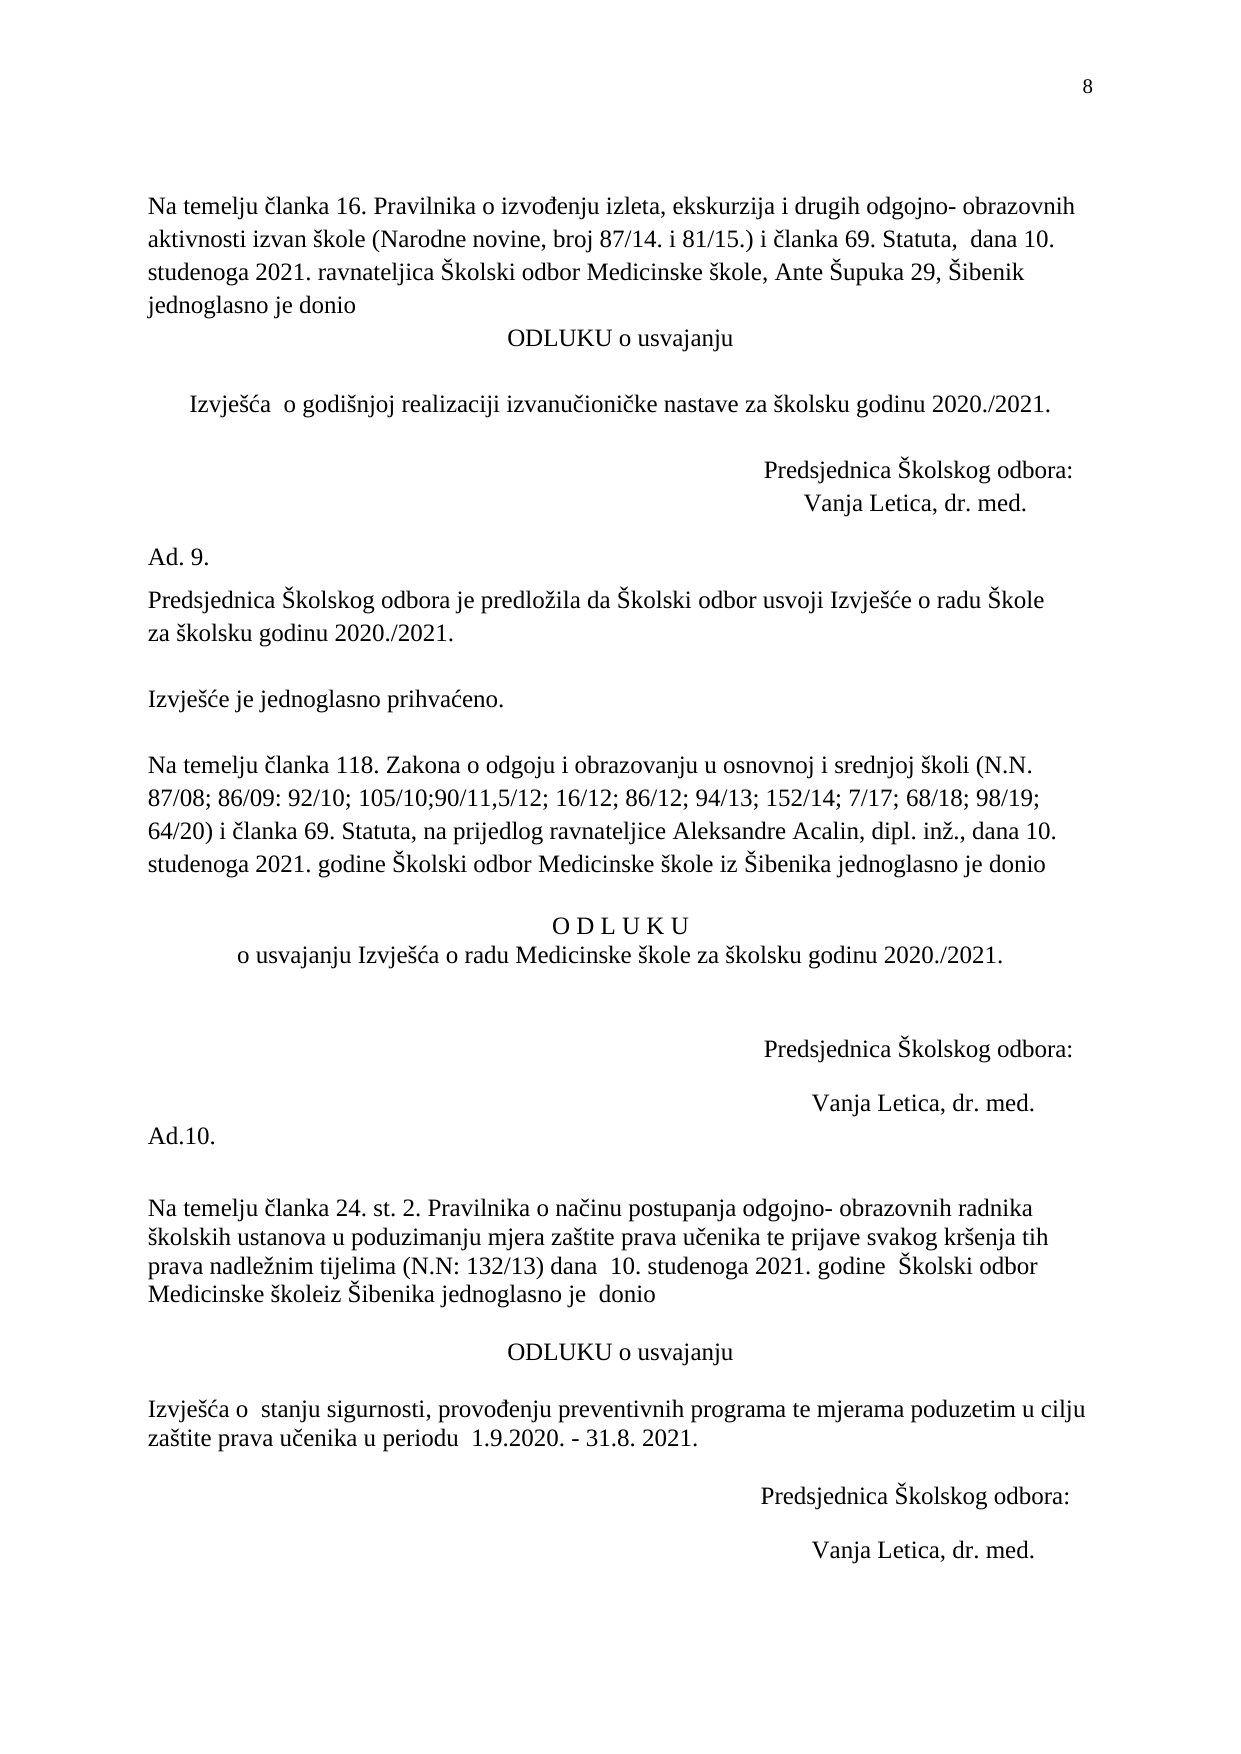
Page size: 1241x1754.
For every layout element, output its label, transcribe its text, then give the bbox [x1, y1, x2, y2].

text Ad.10. [148, 1121, 1093, 1150]
text ODLUKU o usvajanju [148, 323, 1093, 352]
text ODLUKU o usvajanju [148, 1337, 1093, 1366]
text Predsjednica Školskog odbora je predložila da Školski odbor usvoji Izvješće o radu Škole [148, 585, 1093, 614]
list Predsjednica Školskog odbora: [669, 455, 1093, 484]
text za školsku godinu 2020./2021. [148, 618, 1093, 647]
text Na temelju članka 118. Zakona o odgoju i obrazovanju u osnovnoj i srednjoj školi (N.N. 87/08; 86/09: 92/10; 105/10;90/11,5/12; 16/12; 86/12; 94/13; 152/14; 7/17; 68/18; 98/19; 64/20) i članka 69. Statuta, na prijedlog ravnateljice Aleksandre Acalin, dipl. inž., dana 10. studenoga 2021. godine Školski odbor Medicinske škole iz Šibenika jednoglasno je donio [148, 750, 1093, 878]
text Vanja Letica, dr. med. [260, 1088, 1080, 1117]
list Vanja Letica, dr. med. [669, 488, 1093, 517]
text Ad. 9. [148, 542, 1093, 571]
text Na temelju članka 16. Pravilnika o izvođenju izleta, ekskurzija i drugih odgojno- obrazovnih aktivnosti izvan škole (Narodne novine, broj 87/14. i 81/15.) i članka 69. Statuta, dana 10. studenoga 2021. ravnateljica Školski odbor Medicinske škole, Ante Šupuka 29, Šibenik jednoglasno je donio [148, 191, 1093, 318]
text Vanja Letica, dr. med. [260, 1535, 1080, 1563]
list Predsjednica Školskog odbora: [669, 1481, 1093, 1509]
text o usvajanju Izvješća o radu Medicinske škole za školsku godinu 2020./2021. [148, 940, 1093, 968]
text O D L U K U [148, 911, 1093, 940]
text Na temelju članka 24. st. 2. Pravilnika o načinu postupanja odgojno- obrazovnih radnika školskih ustanova u poduzimanju mjera zaštite prava učenika te prijave svakog kršenja tih prava nadležnim tijelima (N.N: 132/13) dana 10. studenoga 2021. godine Školski odbor Medicinske školeiz Šibenika jednoglasno je donio [148, 1193, 1093, 1308]
text Izvješća o stanju sigurnosti, provođenju preventivnih programa te mjerama poduzetim u cilju zaštite prava učenika u periodu 1.9.2020. - 31.8. 2021. [148, 1394, 1093, 1452]
list Predsjednica Školskog odbora: [669, 1034, 1093, 1063]
text Izvješće je jednoglasno prihvaćeno. [148, 684, 1093, 713]
text Izvješća o godišnjoj realizaciji izvanučioničke nastave za školsku godinu 2020./2021. [148, 389, 1093, 418]
